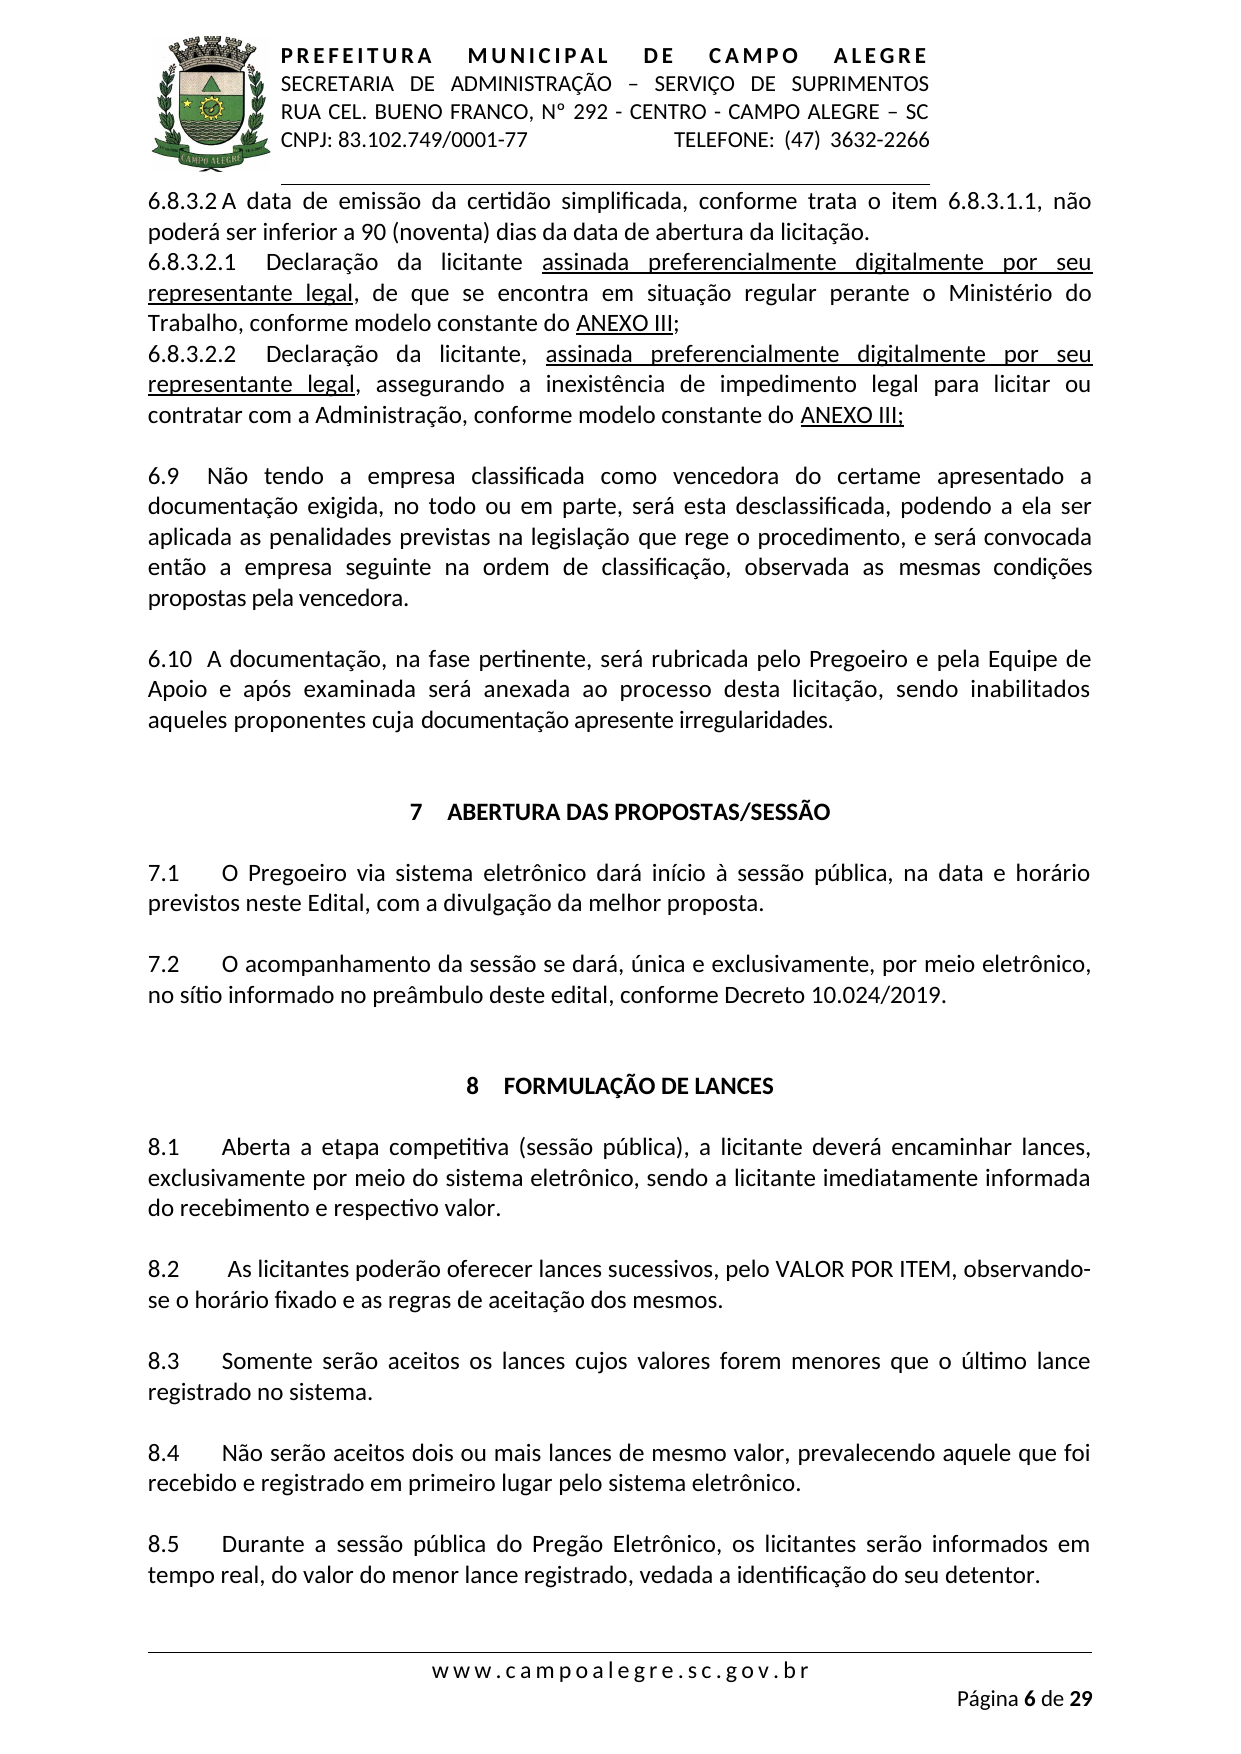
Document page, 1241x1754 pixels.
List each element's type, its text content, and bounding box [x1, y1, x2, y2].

list O Pregoeiro via sistema eletrônico dará início à sessão pública, na data e horário previstos neste Edital, com a divulgação da melhor proposta. [148, 857, 1092, 918]
list ABERTURA DAS PROPOSTAS/SESSÃO [148, 796, 1092, 826]
list Declaração da licitante assinada preferencialmente digitalmente por seu representante legal, de que se encontra em situação regular perante o Ministério do Trabalho, conforme modelo constante do ANEXO III; [148, 246, 1092, 338]
picture [151, 36, 271, 172]
list Não serão aceitos dois ou mais lances de mesmo valor, prevalecendo aquele que foi recebido e registrado em primeiro lugar pelo sistema eletrônico. [148, 1437, 1092, 1498]
list A data de emissão da certidão simplificada, conforme trata o item 6.8.3.1.1, não poderá ser inferior a 90 (noventa) dias da data de abertura da licitação. [148, 185, 1092, 246]
list Não tendo a empresa classificada como vencedora do certame apresentado a documentação exigida, no todo ou em parte, será esta desclassificada, podendo a ela ser aplicada as penalidades previstas na legislação que rege o procedimento, e será convocada então a empresa seguinte na ordem de classificação, observada as mesmas condições propostas pela vencedora. [148, 460, 1092, 613]
list Durante a sessão pública do Pregão Eletrônico, os licitantes serão informados em tempo real, do valor do menor lance registrado, vedada a identificação do seu detentor. [148, 1528, 1092, 1589]
list As licitantes poderão oferecer lances sucessivos, pelo VALOR POR ITEM, observando-se o horário fixado e as regras de aceitação dos mesmos. [148, 1253, 1092, 1314]
list Somente serão aceitos os lances cujos valores forem menores que o último lance registrado no sistema. [148, 1345, 1092, 1406]
list A documentação, na fase pertinente, será rubricada pelo Pregoeiro e pela Equipe de Apoio e após examinada será anexada ao processo desta licitação, sendo inabilitados aqueles proponentes cuja documentação apresente irregularidades. [148, 643, 1092, 735]
list O acompanhamento da sessão se dará, única e exclusivamente, por meio eletrônico, no sítio informado no preâmbulo deste edital, conforme Decreto 10.024/2019. [148, 948, 1092, 1009]
list Aberta a etapa competitiva (sessão pública), a licitante deverá encaminhar lances, exclusivamente por meio do sistema eletrônico, sendo a licitante imediatamente informada do recebimento e respectivo valor. [148, 1131, 1092, 1223]
list Declaração da licitante, assinada preferencialmente digitalmente por seu representante legal, assegurando a inexistência de impedimento legal para licitar ou contratar com a Administração, conforme modelo constante do ANEXO III; [148, 338, 1092, 429]
list FORMULAÇÃO DE LANCES [148, 1070, 1092, 1101]
